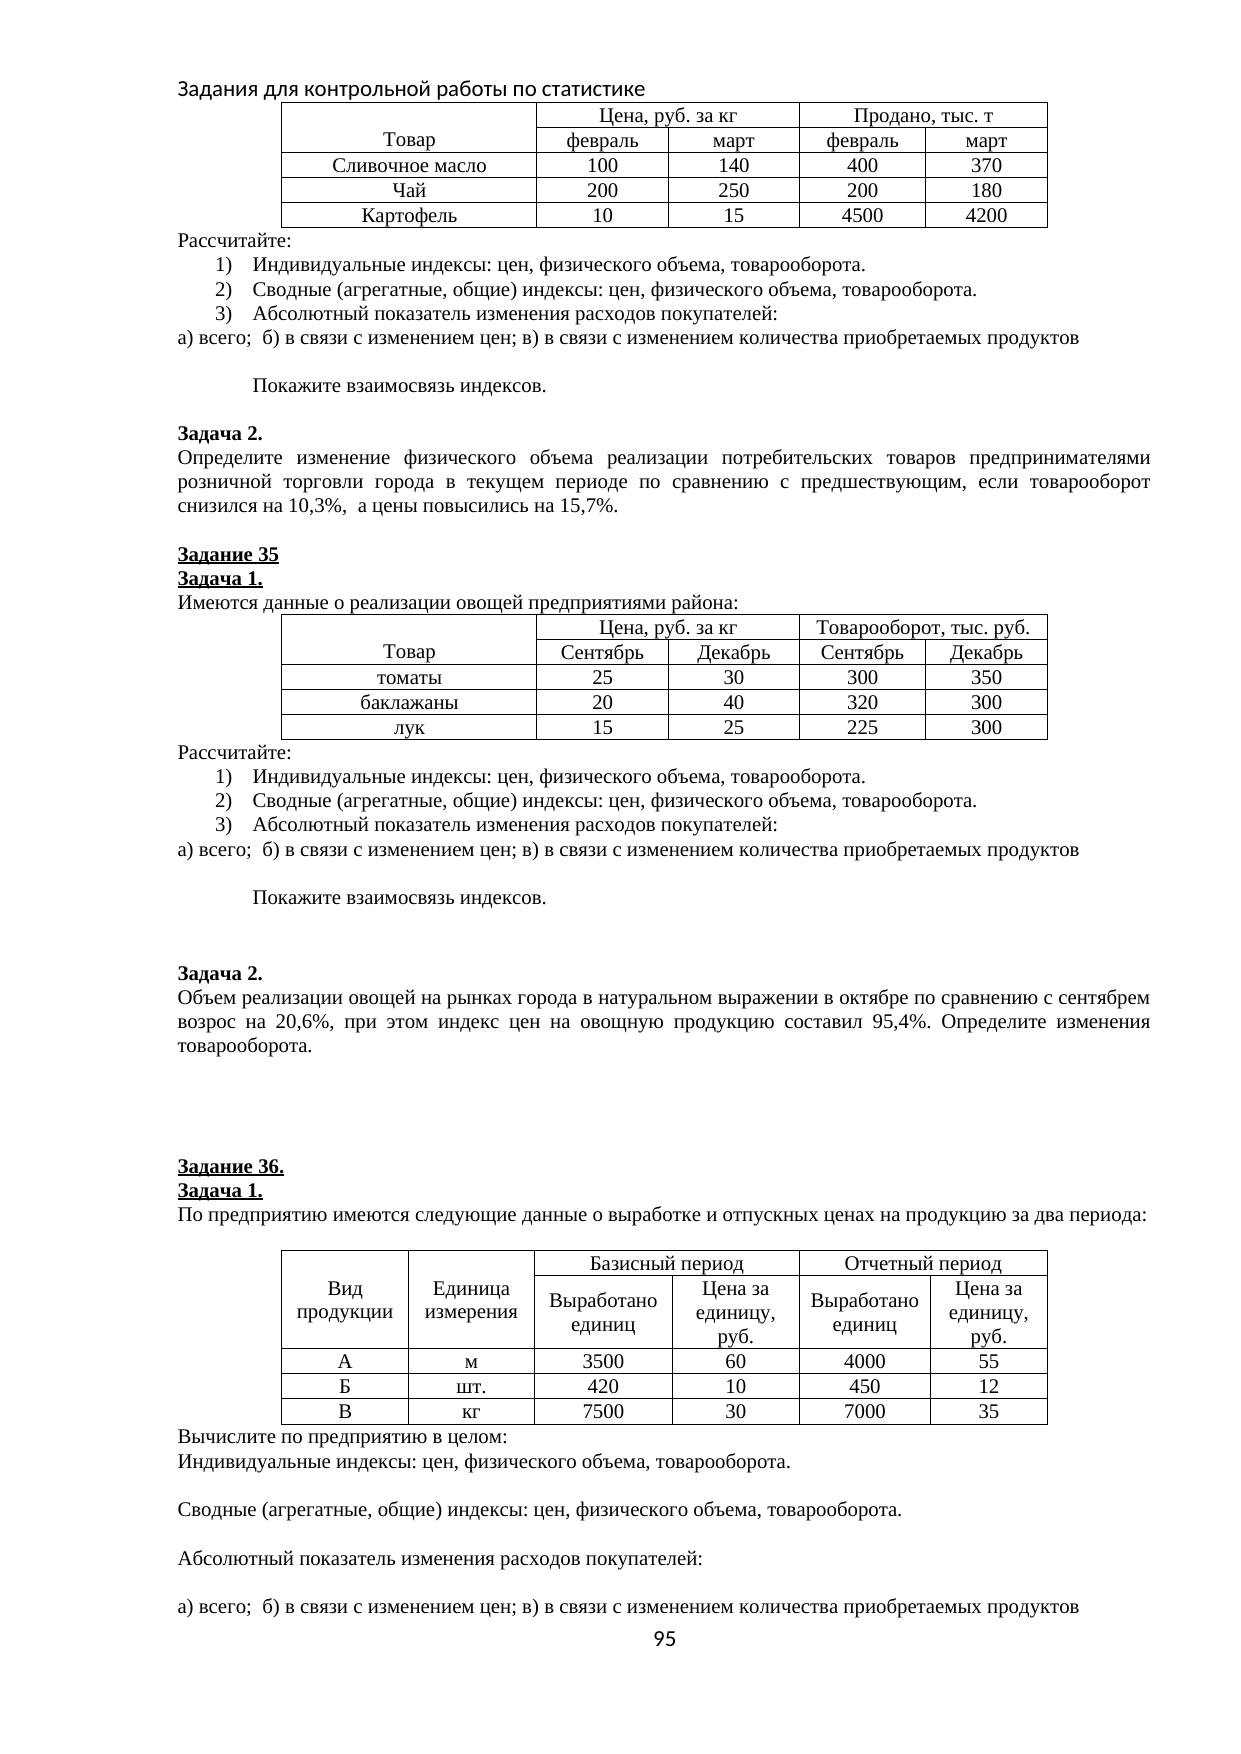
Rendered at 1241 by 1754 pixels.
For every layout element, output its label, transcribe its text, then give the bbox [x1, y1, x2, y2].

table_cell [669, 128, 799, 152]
list Индивидуальные индексы: цен, физического объема, товарооборота. [215, 764, 1152, 788]
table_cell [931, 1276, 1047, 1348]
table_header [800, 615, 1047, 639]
text Вычислите по предприятию в целом: [177, 1424, 1152, 1448]
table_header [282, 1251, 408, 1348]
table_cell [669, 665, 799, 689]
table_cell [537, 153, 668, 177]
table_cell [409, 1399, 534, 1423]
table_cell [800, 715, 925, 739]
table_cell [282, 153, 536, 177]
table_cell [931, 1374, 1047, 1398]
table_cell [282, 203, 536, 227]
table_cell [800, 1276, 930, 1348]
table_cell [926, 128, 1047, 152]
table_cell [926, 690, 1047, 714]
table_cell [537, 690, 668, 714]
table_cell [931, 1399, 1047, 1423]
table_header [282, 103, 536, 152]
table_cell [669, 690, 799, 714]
text Задача 1. [177, 1178, 1152, 1202]
text По предприятию имеются следующие данные о выработке и отпускных ценах на продукцию за два периода: [177, 1202, 1152, 1226]
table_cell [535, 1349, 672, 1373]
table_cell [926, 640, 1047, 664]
text Рассчитайте: [177, 228, 1152, 252]
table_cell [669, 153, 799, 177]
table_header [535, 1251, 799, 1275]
text Имеются данные о реализации овощей предприятиями района: [177, 589, 1152, 614]
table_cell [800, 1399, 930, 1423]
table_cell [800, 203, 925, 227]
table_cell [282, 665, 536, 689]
text Задание 35 [177, 541, 1152, 566]
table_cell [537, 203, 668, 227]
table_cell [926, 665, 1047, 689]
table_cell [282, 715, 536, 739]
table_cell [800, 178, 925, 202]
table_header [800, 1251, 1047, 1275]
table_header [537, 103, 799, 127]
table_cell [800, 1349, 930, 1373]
text Покажите взаимосвязь индексов. [252, 373, 1152, 397]
list Индивидуальные индексы: цен, физического объема, товарооборота. [215, 252, 1152, 276]
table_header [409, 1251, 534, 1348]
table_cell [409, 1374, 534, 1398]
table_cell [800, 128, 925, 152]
text Рассчитайте: [177, 740, 1152, 764]
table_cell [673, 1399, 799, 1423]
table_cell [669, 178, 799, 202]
text Задание 36. [177, 1153, 1152, 1178]
text Задача 2. [177, 961, 1152, 985]
list Абсолютный показатель изменения расходов покупателей: [215, 301, 1152, 324]
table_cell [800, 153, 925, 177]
text Покажите взаимосвязь индексов. [252, 885, 1152, 909]
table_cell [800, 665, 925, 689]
list Сводные (агрегатные, общие) индексы: цен, физического объема, товарооборота. [215, 788, 1152, 812]
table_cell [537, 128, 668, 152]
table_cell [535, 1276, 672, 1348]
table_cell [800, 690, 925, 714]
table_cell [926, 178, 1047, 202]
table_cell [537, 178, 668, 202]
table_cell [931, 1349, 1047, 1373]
text Определите изменение физического объема реализации потребительских товаров предпринимателями розничной торговли города в текущем периоде по сравнению с предшествующим, если товарооборот снизился на 10,3%, а цены повысились на 15,7%. [177, 445, 1152, 517]
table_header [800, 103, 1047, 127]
list Сводные (агрегатные, общие) индексы: цен, физического объема, товарооборота. [215, 276, 1152, 301]
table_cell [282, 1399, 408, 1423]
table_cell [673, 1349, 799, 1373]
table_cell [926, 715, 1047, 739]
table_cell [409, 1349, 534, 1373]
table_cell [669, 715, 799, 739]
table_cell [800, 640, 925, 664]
text Задача 1. [177, 566, 1152, 589]
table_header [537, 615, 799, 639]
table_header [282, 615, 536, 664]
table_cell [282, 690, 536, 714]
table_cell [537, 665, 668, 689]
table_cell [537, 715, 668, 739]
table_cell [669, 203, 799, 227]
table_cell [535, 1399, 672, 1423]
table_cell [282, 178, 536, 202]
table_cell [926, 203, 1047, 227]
list Абсолютный показатель изменения расходов покупателей: [215, 812, 1152, 836]
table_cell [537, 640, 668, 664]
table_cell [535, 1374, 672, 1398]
text Объем реализации овощей на рынках города в натуральном выражении в октябре по сравнению с сентябрем возрос на 20,6%, при этом индекс цен на овощную продукцию составил 95,4%. Определите изменения товарооборота. [177, 985, 1152, 1057]
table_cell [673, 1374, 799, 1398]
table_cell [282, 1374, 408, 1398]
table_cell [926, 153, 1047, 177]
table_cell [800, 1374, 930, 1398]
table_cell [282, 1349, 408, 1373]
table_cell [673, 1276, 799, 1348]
text Задача 2. [177, 421, 1152, 445]
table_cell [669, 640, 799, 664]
